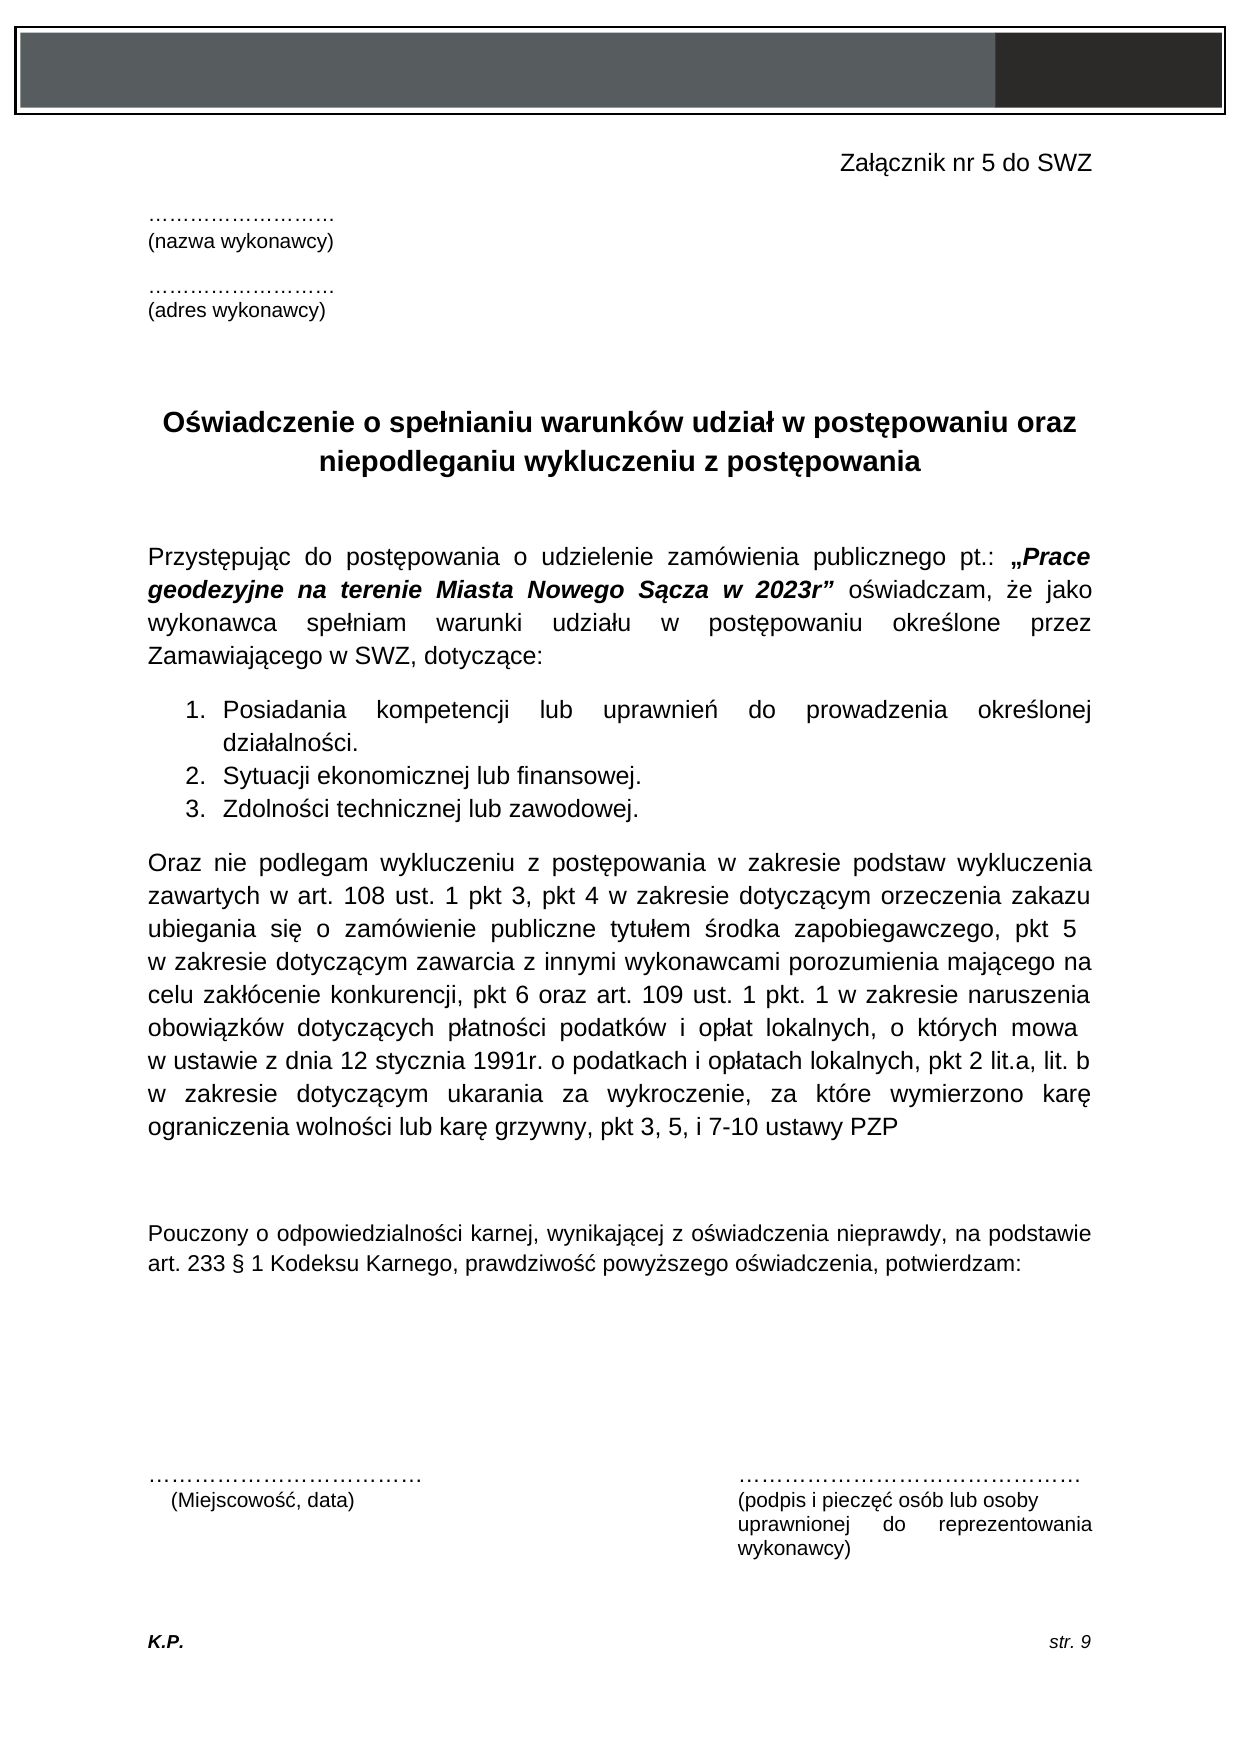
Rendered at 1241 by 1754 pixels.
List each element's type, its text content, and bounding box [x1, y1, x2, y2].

text uprawnionej do reprezentowania wykonawcy) [738, 1512, 1093, 1559]
text Pouczony o odpowiedzialności karnej, wynikającej z oświadczenia nieprawdy, na podstawie art. 233 § 1 Kodeksu Karnego, prawdziwość powyższego oświadczenia, potwierdzam: [148, 1219, 1093, 1276]
text ……………………… [148, 201, 1093, 225]
text Załącznik nr 5 do SWZ [148, 148, 1093, 176]
list Sytuacji ekonomicznej lub finansowej. [185, 761, 1093, 789]
text ……………………… [148, 274, 1093, 298]
text (adres wykonawcy) [148, 298, 1093, 322]
text (Miejscowość, data) (podpis i pieczęć osób lub osoby [148, 1488, 1093, 1512]
text Przystępując do postępowania o udzielenie zamówienia publicznego pt.: „Prace geodezyjne na terenie Miasta Nowego Sącza w 2023r” oświadczam, że jako wykonawca spełniam warunki udziału w postępowaniu określone przez Zamawiającego w SWZ, dotyczące: [148, 542, 1093, 670]
text Oświadczenie o spełnianiu warunków udział w postępowaniu oraz niepodleganiu wykluczeniu z postępowania [148, 405, 1093, 477]
text ……………………………… ……………………………………… [148, 1461, 1093, 1488]
text (nazwa wykonawcy) [148, 229, 1093, 253]
list Zdolności technicznej lub zawodowej. [185, 794, 1093, 823]
list Posiadania kompetencji lub uprawnień do prowadzenia określonej działalności. [185, 695, 1093, 757]
